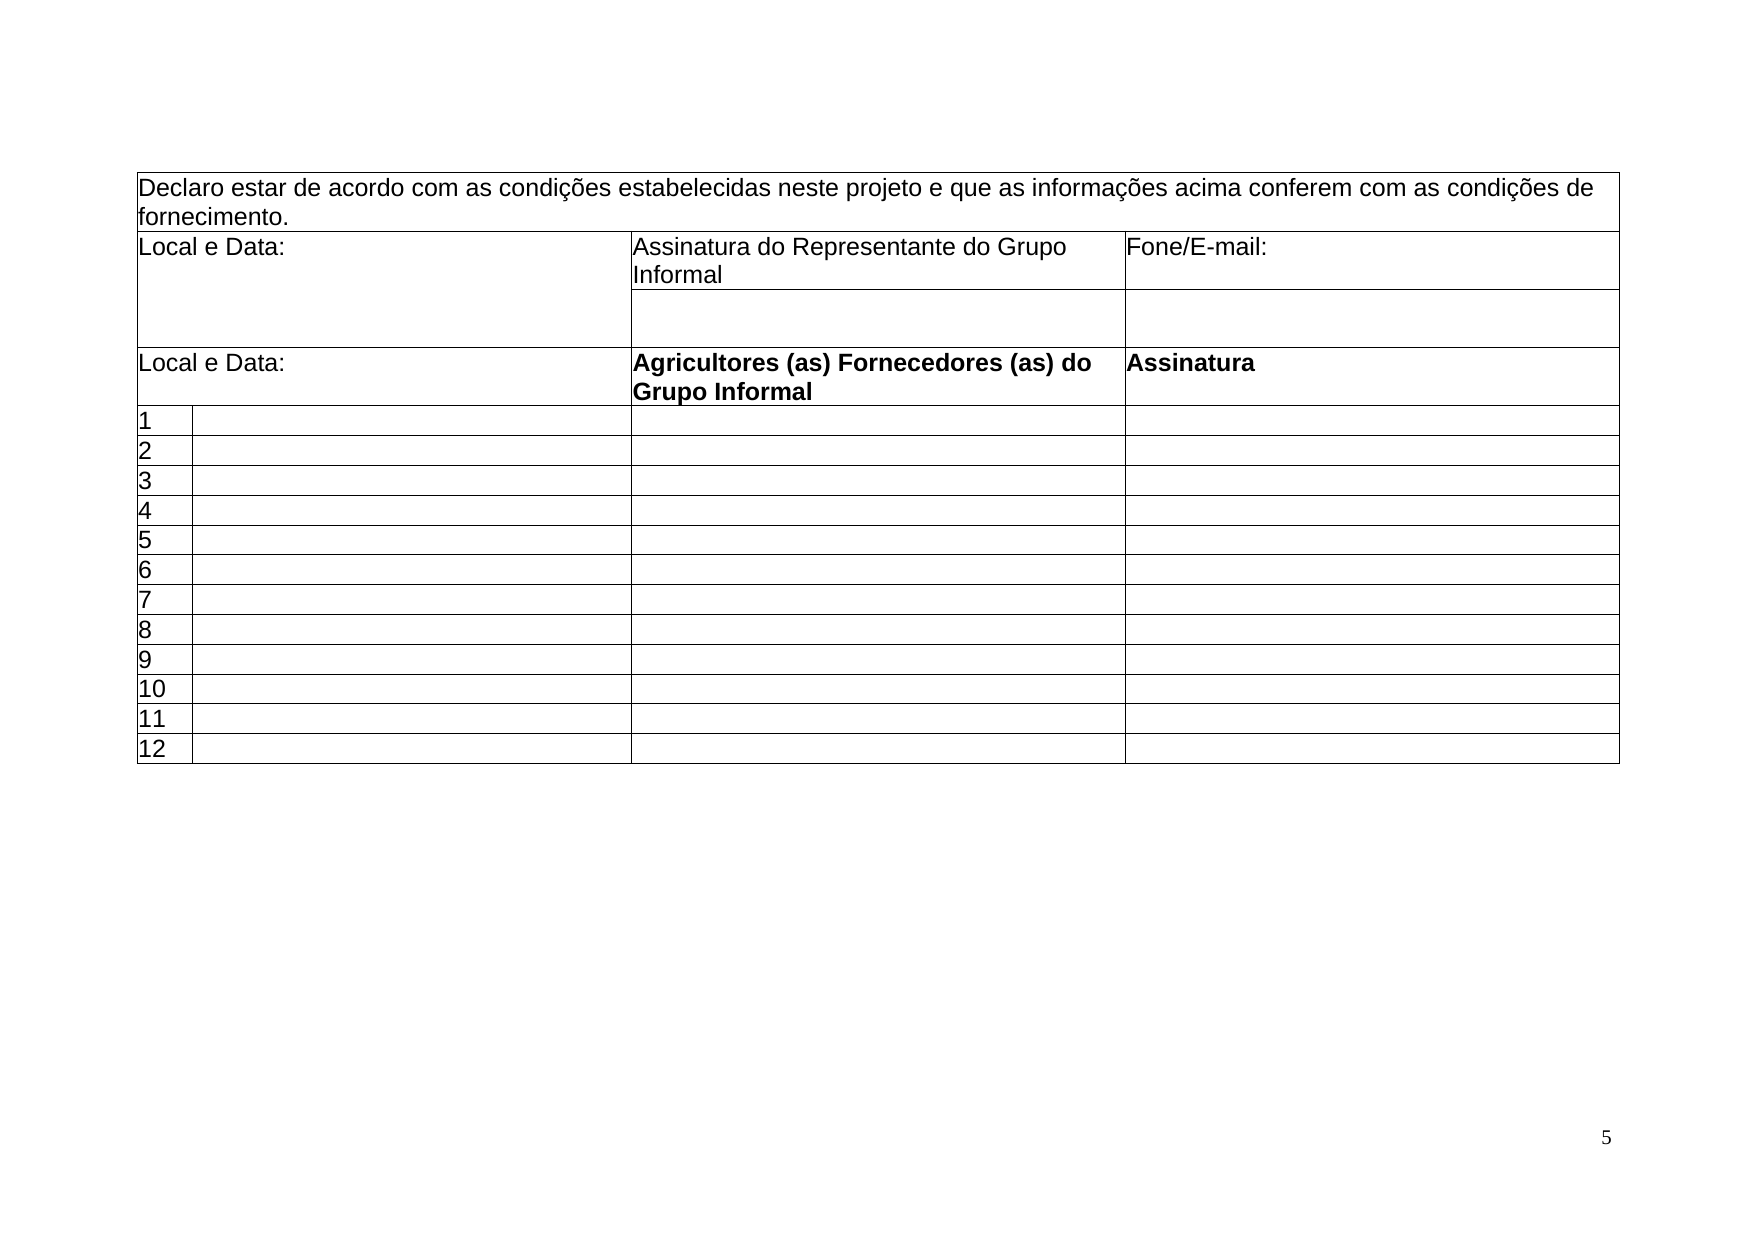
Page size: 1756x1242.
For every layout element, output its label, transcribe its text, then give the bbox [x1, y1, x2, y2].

table_cell [193, 734, 631, 763]
table_cell Assinatura do Representante do Grupo Informal [632, 232, 1125, 289]
table_cell Fone/E-mail: [1126, 232, 1619, 289]
table_cell [632, 585, 1125, 614]
table_cell [193, 645, 631, 673]
table_cell [1126, 466, 1619, 495]
table_cell [193, 585, 631, 614]
table_cell 5 [138, 526, 192, 554]
table_cell [1126, 675, 1619, 703]
table_cell [193, 555, 631, 584]
table_cell [193, 496, 631, 524]
table_cell [1126, 704, 1619, 733]
table_cell 2 [138, 436, 192, 465]
table_cell [1126, 436, 1619, 465]
table_cell Local e Data: [138, 232, 631, 347]
table_cell [632, 496, 1125, 524]
table_cell [1126, 496, 1619, 524]
table_cell [632, 526, 1125, 554]
table_cell [1126, 734, 1619, 763]
table_cell [1126, 555, 1619, 584]
table_cell 3 [138, 466, 192, 495]
table_cell [1126, 290, 1619, 347]
table_cell [632, 645, 1125, 673]
table_cell [632, 734, 1125, 763]
table_cell 8 [138, 615, 192, 644]
table_cell [193, 406, 631, 435]
table_cell [632, 675, 1125, 703]
table_cell [1126, 406, 1619, 435]
table_cell [193, 466, 631, 495]
table_cell Local e Data: [138, 348, 631, 405]
table_cell [632, 406, 1125, 435]
table_cell 7 [138, 585, 192, 614]
table_cell 9 [138, 645, 192, 673]
table_cell [193, 436, 631, 465]
table_cell 12 [138, 734, 192, 763]
table_cell 6 [138, 555, 192, 584]
table_cell [193, 615, 631, 644]
table_cell Agricultores (as) Fornecedores (as) do Grupo Informal [632, 348, 1125, 405]
table_cell [193, 675, 631, 703]
table_cell [632, 704, 1125, 733]
table_cell [1126, 645, 1619, 673]
table_cell 4 [138, 496, 192, 524]
table_cell [193, 526, 631, 554]
table_cell [193, 704, 631, 733]
table_cell 1 [138, 406, 192, 435]
table_header Declaro estar de acordo com as condições estabelecidas neste projeto e que as informações acima conferem com as condições de fornecimento. [138, 173, 1619, 231]
table_cell 11 [138, 704, 192, 733]
table_cell [632, 290, 1125, 347]
table_cell [632, 615, 1125, 644]
table_cell [632, 466, 1125, 495]
table_cell [1126, 615, 1619, 644]
table_cell [632, 555, 1125, 584]
table_cell [1126, 526, 1619, 554]
table_cell [632, 436, 1125, 465]
table_cell Assinatura [1126, 348, 1619, 405]
table_cell [1126, 585, 1619, 614]
table_cell 10 [138, 675, 192, 703]
